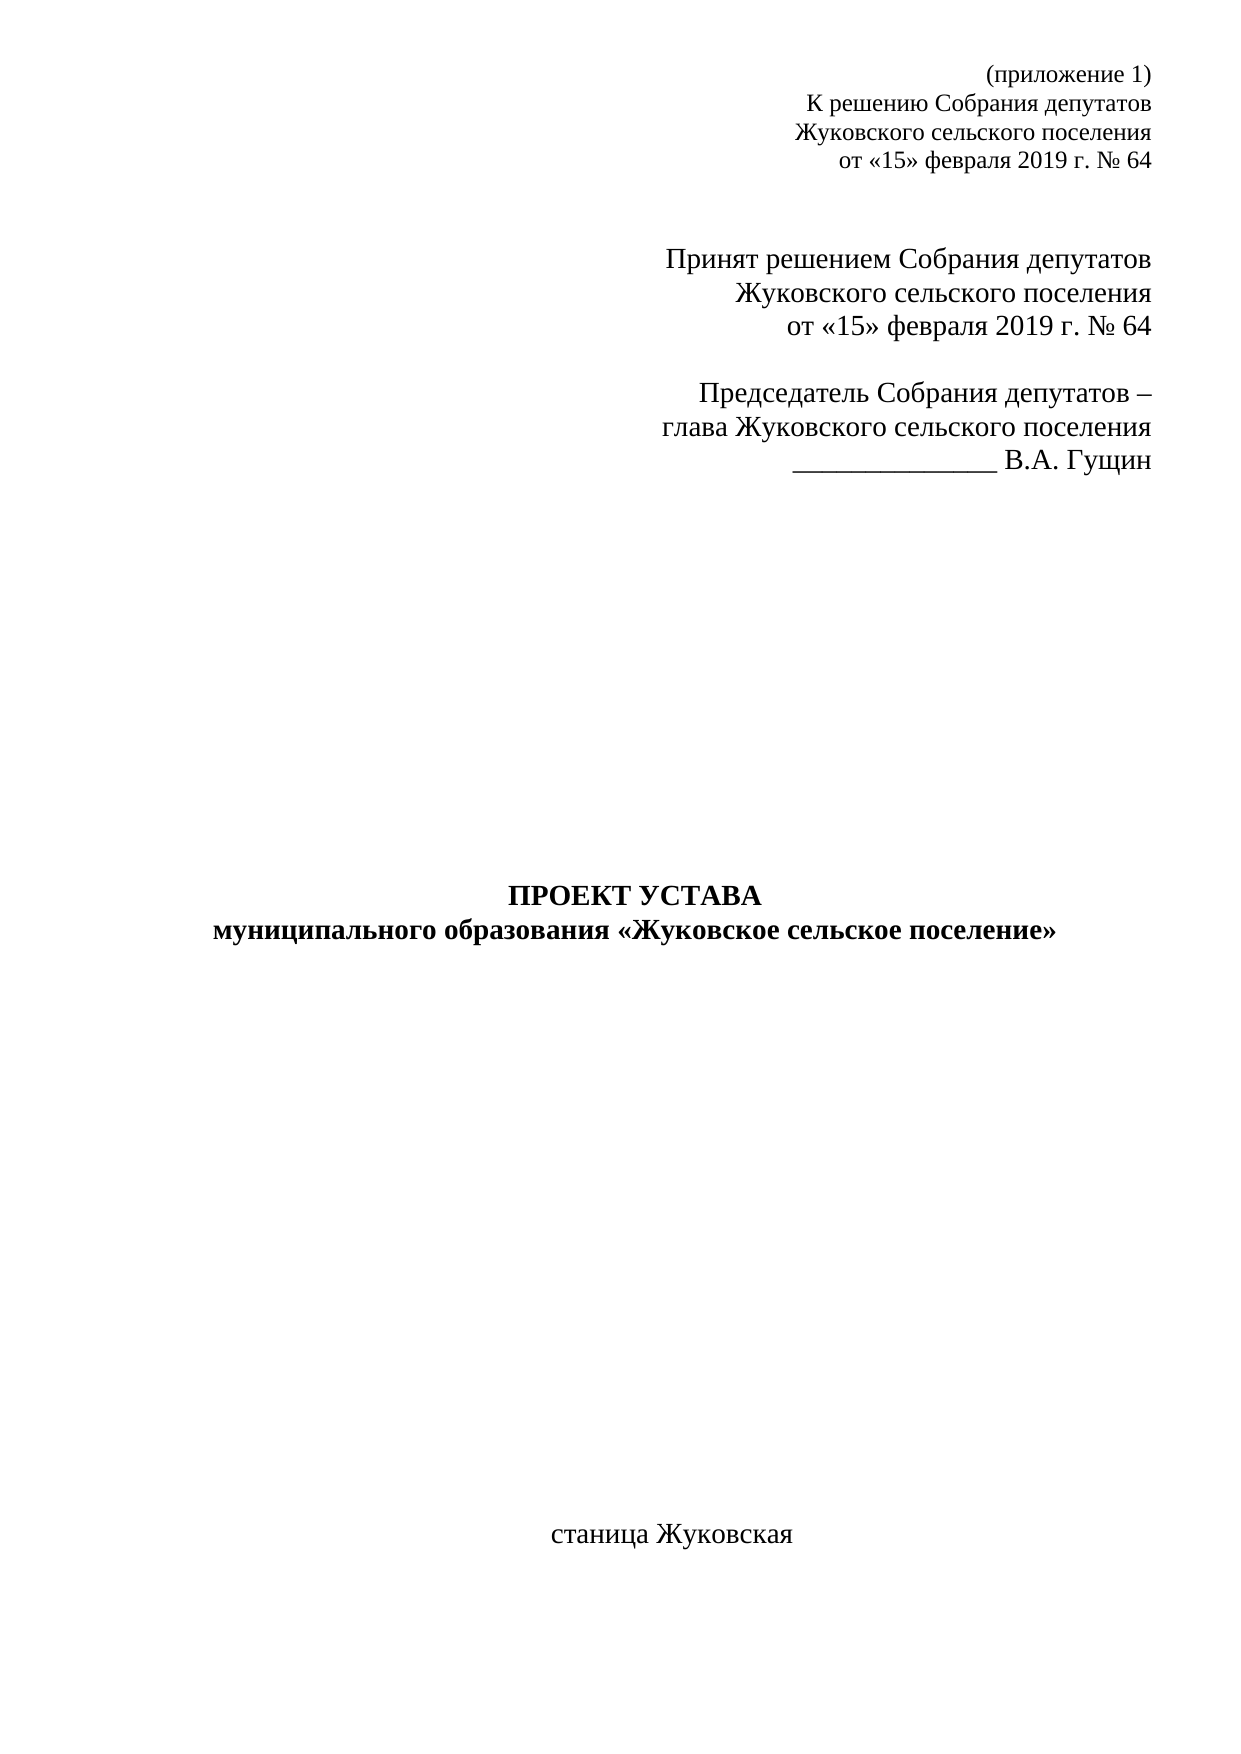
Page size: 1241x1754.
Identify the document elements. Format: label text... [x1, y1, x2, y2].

text ______________ В.А. Гущин [118, 442, 1152, 476]
text муниципального образования «Жуковское сельское поселение» [118, 912, 1152, 946]
text ПРОЕКТ УСТАВА [118, 878, 1152, 912]
text Жуковского сельского поселения [118, 117, 1152, 145]
text (приложение 1) [118, 59, 1152, 88]
text от «15» февраля 2019 г. № 64 [118, 308, 1152, 342]
text Жуковского сельского поселения [118, 275, 1152, 308]
text глава Жуковского сельского поселения [118, 409, 1152, 442]
text К решению Собрания депутатов [118, 88, 1152, 117]
text Принят решением Собрания депутатов [118, 241, 1152, 275]
text от «15» февраля 2019 г. № 64 [118, 145, 1152, 174]
text станица Жуковская [118, 1516, 1152, 1549]
text Председатель Собрания депутатов – [118, 375, 1152, 409]
